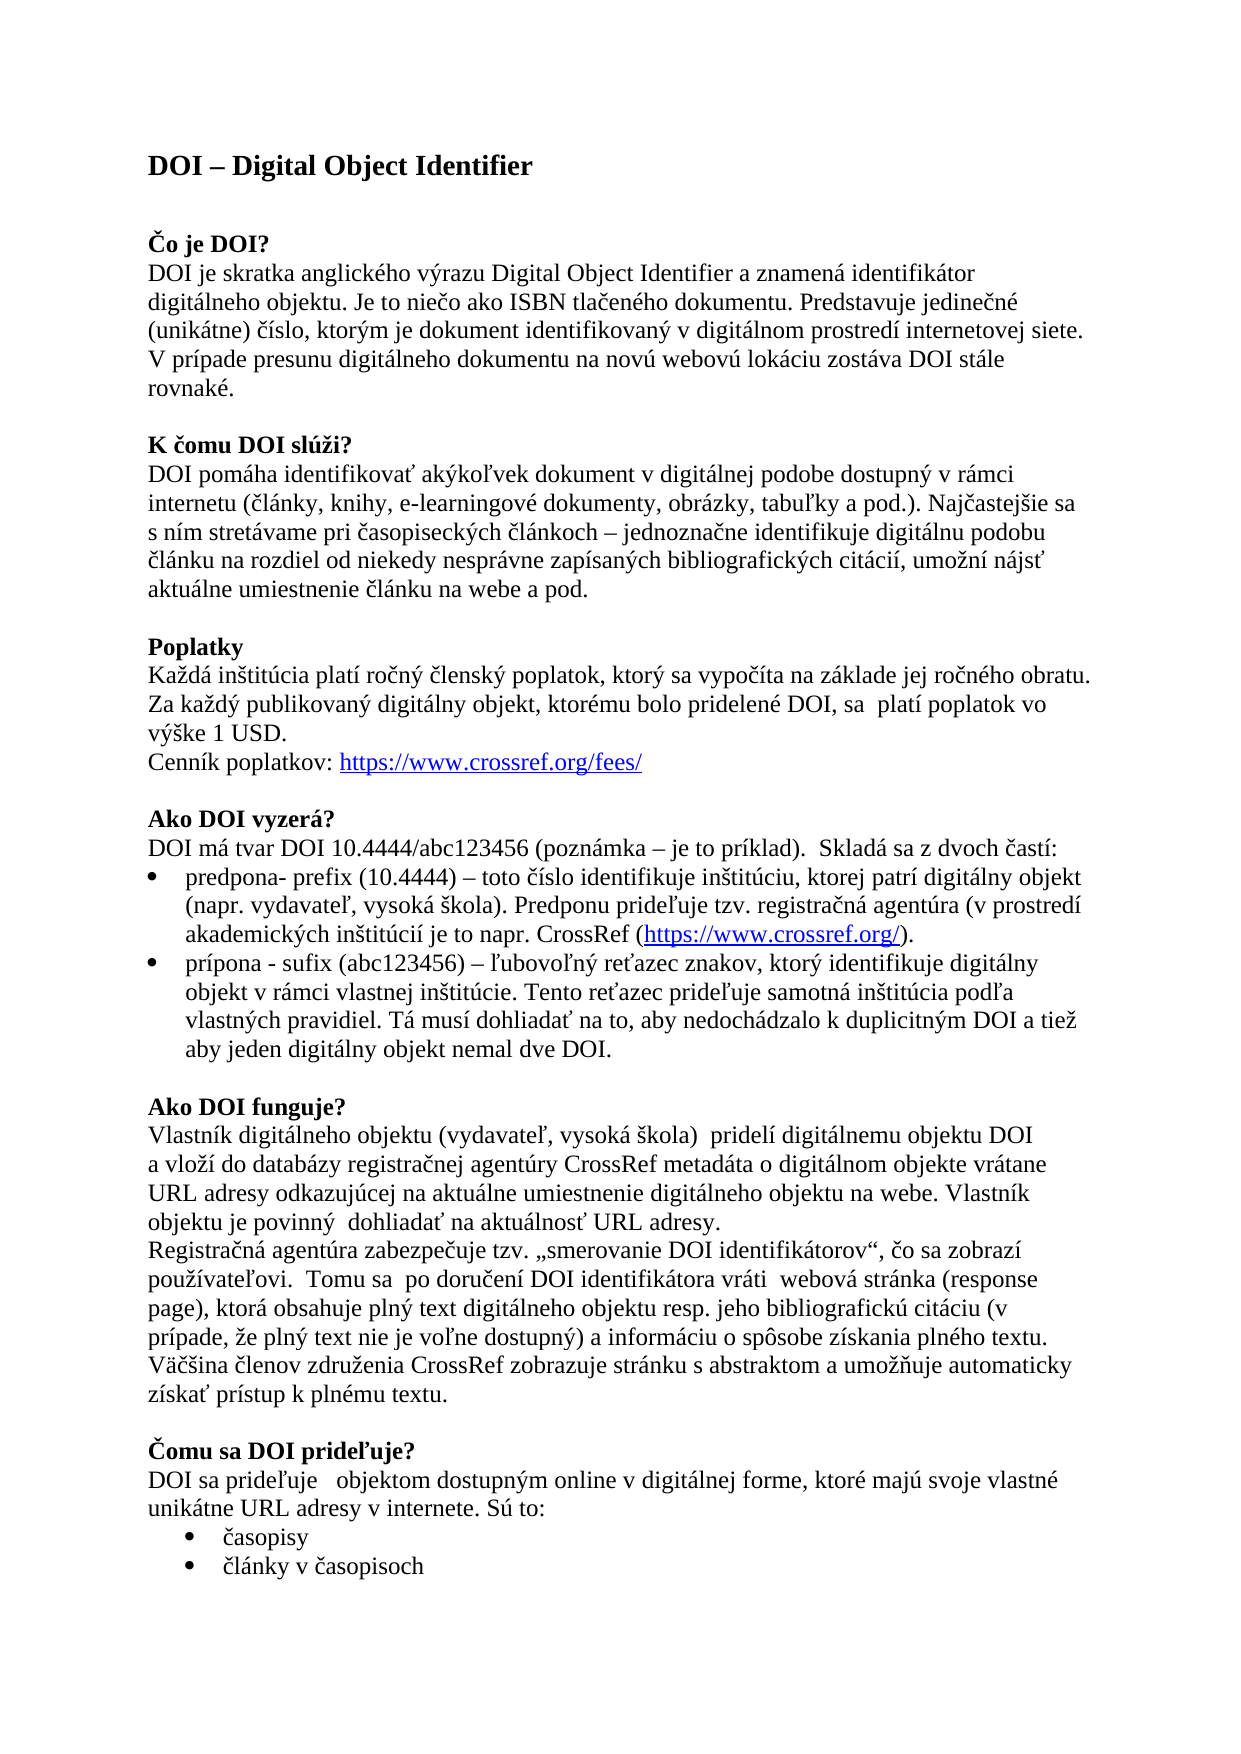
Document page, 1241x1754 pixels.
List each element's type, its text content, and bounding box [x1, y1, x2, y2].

text Každá inštitúcia platí ročný členský poplatok, ktorý sa vypočíta na základe jej ročného obratu. Za každý publikovaný digitálny objekt, ktorému bolo pridelené DOI, sa platí poplatok vo výške 1 USD. [148, 660, 1093, 747]
list prípona - sufix (abc123456) – ľubovoľný reťazec znakov, ktorý identifikuje digitálny objekt v rámci vlastnej inštitúcie. Tento reťazec prideľuje samotná inštitúcia podľa vlastných pravidiel. Tá musí dohliadať na to, aby nedochádzalo k duplicitným DOI a tiež aby jeden digitálny objekt nemal dve DOI. [148, 948, 1093, 1063]
text DOI je skratka anglického výrazu Digital Object Identifier a znamená identifikátor digitálneho objektu. Je to niečo ako ISBN tlačeného dokumentu. Predstavuje jedinečné (unikátne) číslo, ktorým je dokument identifikovaný v digitálnom prostredí internetovej siete. V prípade presunu digitálneho dokumentu na novú webovú lokáciu zostáva DOI stále rovnaké. [148, 258, 1093, 402]
list predpona- prefix (10.4444) – toto číslo identifikuje inštitúciu, ktorej patrí digitálny objekt (napr. vydavateľ, vysoká škola). Predponu prideľuje tzv. registračná agentúra (v prostredí akademických inštitúcií je to napr. CrossRef (https://www.crossref.org/). [148, 862, 1093, 948]
text DOI pomáha identifikovať akýkoľvek dokument v digitálnej podobe dostupný v rámci internetu (články, knihy, e-learningové dokumenty, obrázky, tabuľky a pod.). Najčastejšie sa s ním stretávame pri časopiseckých článkoch – jednoznačne identifikuje digitálnu podobu článku na rozdiel od niekedy nesprávne zapísaných bibliografických citácií, umožní nájsť aktuálne umiestnenie článku na webe a pod. [148, 459, 1093, 603]
text Registračná agentúra zabezpečuje tzv. „smerovanie DOI identifikátorov“, čo sa zobrazí používateľovi. Tomu sa po doručení DOI identifikátora vráti webová stránka (response page), ktorá obsahuje plný text digitálneho objektu resp. jeho bibliografickú citáciu (v prípade, že plný text nie je voľne dostupný) a informáciu o spôsobe získania plného textu. Väčšina členov združenia CrossRef zobrazuje stránku s abstraktom a umožňuje automaticky získať prístup k plnému textu. [148, 1235, 1093, 1436]
text Ako DOI vyzerá? [148, 804, 1093, 833]
text K čomu DOI slúži? [148, 430, 1093, 459]
text Čomu sa DOI prideľuje? [148, 1436, 1093, 1465]
text Poplatky [148, 632, 1093, 660]
text Cenník poplatkov: https://www.crossref.org/fees/ [148, 747, 1093, 775]
text Vlastník digitálneho objektu (vydavateľ, vysoká škola) pridelí digitálnemu objektu DOI a vloží do databázy registračnej agentúry CrossRef metadáta o digitálnom objekte vrátane URL adresy odkazujúcej na aktuálne umiestnenie digitálneho objektu na webe. Vlastník objektu je povinný dohliadať na aktuálnosť URL adresy. [148, 1120, 1093, 1235]
list časopisy [185, 1522, 1093, 1551]
text DOI má tvar DOI 10.4444/abc123456 (poznámka – je to príklad). Skladá sa z dvoch častí: [148, 833, 1093, 862]
text Čo je DOI? [148, 229, 1093, 258]
text DOI – Digital Object Identifier [148, 148, 1093, 181]
list články v časopisoch [185, 1551, 1093, 1580]
text DOI sa prideľuje objektom dostupným online v digitálnej forme, ktoré majú svoje vlastné unikátne URL adresy v internete. Sú to: [148, 1465, 1093, 1522]
text Ako DOI funguje? [148, 1092, 1093, 1120]
